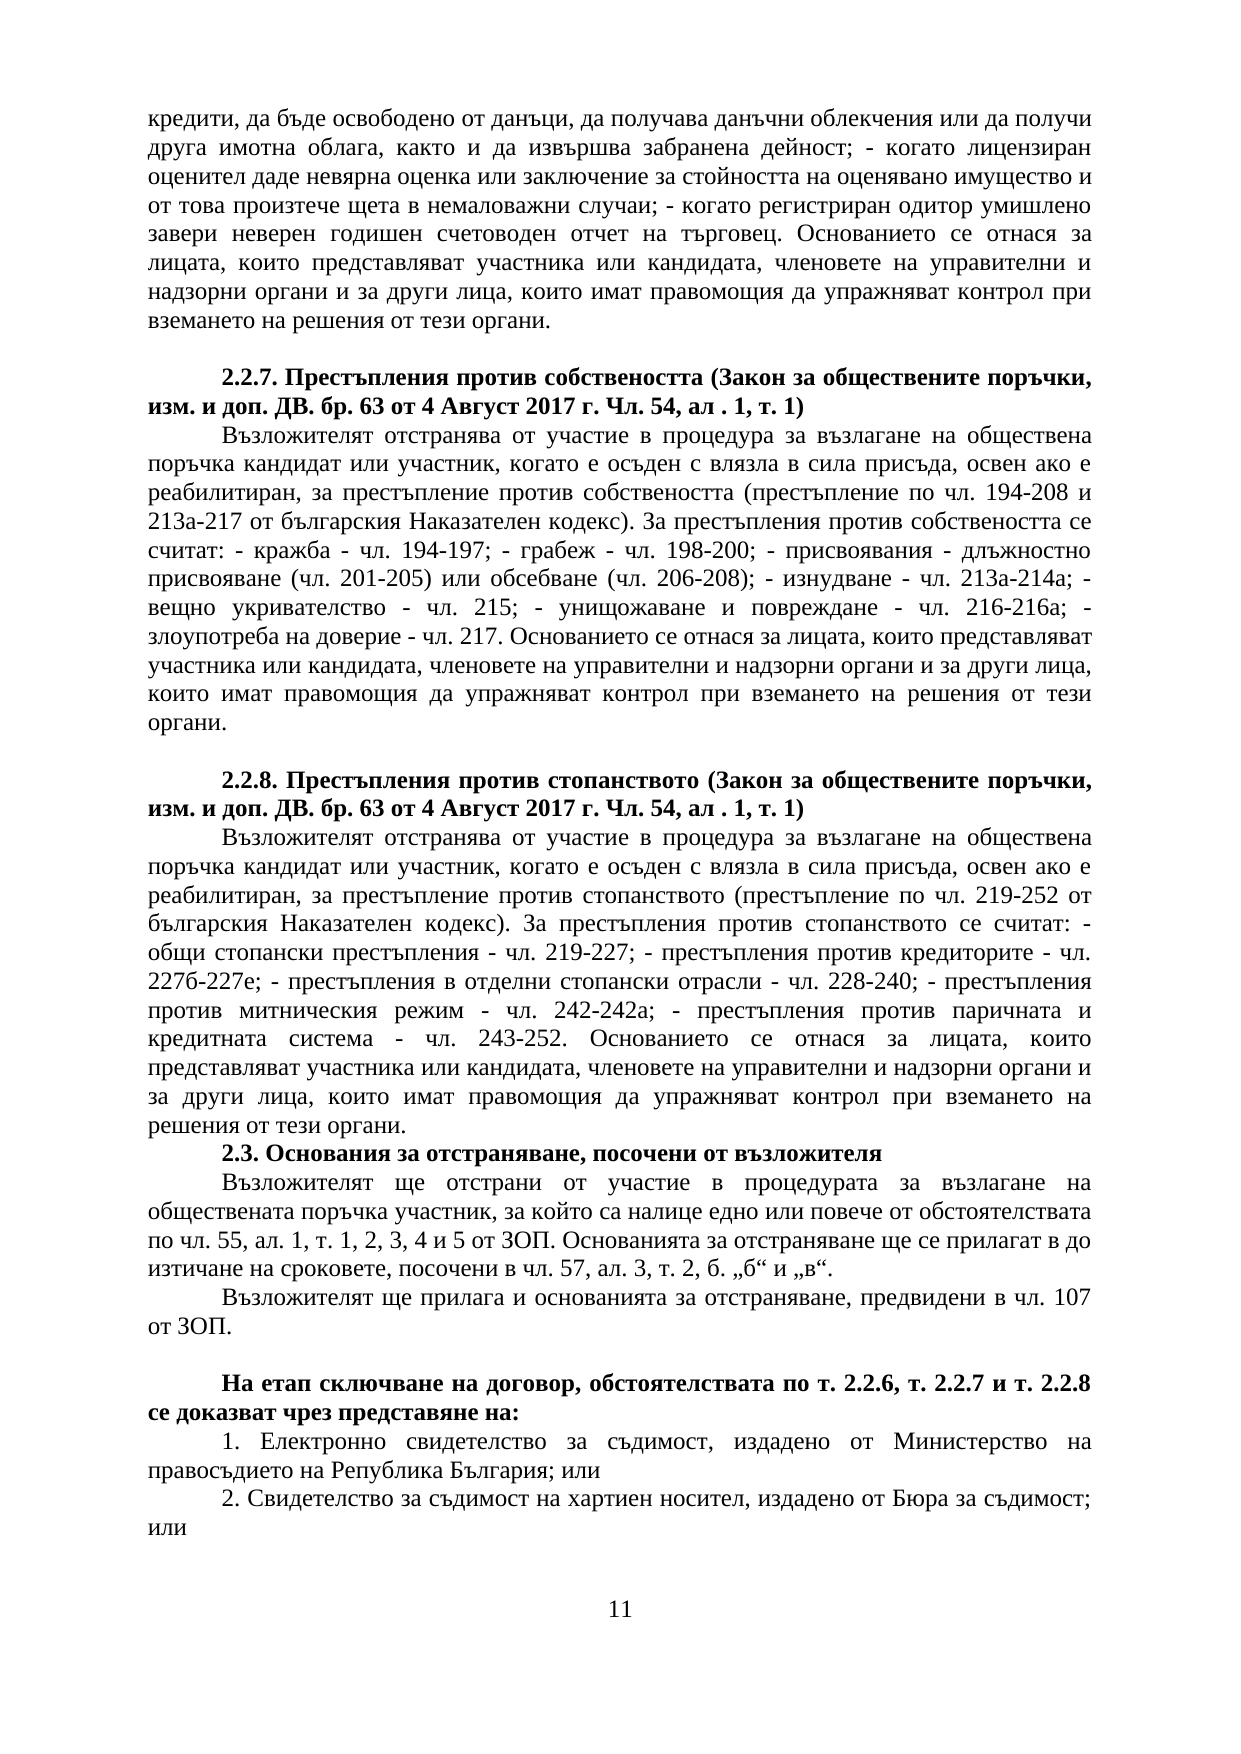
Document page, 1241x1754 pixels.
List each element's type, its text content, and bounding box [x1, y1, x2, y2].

text Възложителят ще отстрани от участие в процедурата за възлагане на обществената поръчка участник, за който са налице едно или повече от обстоятелствата по чл. 55, ал. 1, т. 1, 2, 3, 4 и 5 от ЗОП. Основанията за отстраняване ще се прилагат в до изтичане на сроковете, посочени в чл. 57, ал. 3, т. 2, б. „б“ и „в“. [148, 1167, 1093, 1282]
text 2.2.7. Престъпления против собствеността (Закон за обществените поръчки, изм. и доп. ДВ. бр. 63 от 4 Август 2017 г. Чл. 54, ал . 1, т. 1) [148, 362, 1093, 420]
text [148, 103, 1093, 333]
text Възложителят отстранява от участие в процедура за възлагане на обществена поръчка кандидат или участник, когато е осъден с влязла в сила присъда, освен ако е реабилитиран, за престъпление против собствеността (престъпление по чл. 194-208 и 213а-217 от българския Наказателен кодекс). За престъпления против собствеността се считат: - кражба - чл. 194-197; - грабеж - чл. 198-200; - присвоявания - длъжностно присвояване (чл. 201-205) или обсебване (чл. 206-208); - изнудване - чл. 213а-214а; - вещно укривателство - чл. 215; - унищожаване и повреждане - чл. 216-216а; - злоупотреба на доверие - чл. 217. Oснованието се отнася за лицата, които представляват участника или кандидата, членовете на управителни и надзорни органи и за други лица, които имат правомощия да упражняват контрол при вземането на решения от тези органи. [148, 420, 1093, 736]
text Възложителят ще прилага и основанията за отстраняване, предвидени в чл. 107 от ЗОП. [148, 1282, 1093, 1340]
text 2.3. Основания за отстраняване, посочени от възложителя [148, 1138, 1093, 1167]
text 1. Електронно свидетелство за съдимост, издадено от Министерство на правосъдието на Република България; или [148, 1426, 1093, 1483]
text 2. Свидетелство за съдимост на хартиен носител, издадено от Бюра за съдимост; или [148, 1483, 1093, 1541]
text На етап сключване на договор, обстоятелствата по т. 2.2.6, т. 2.2.7 и т. 2.2.8 се доказват чрез представяне на: [148, 1368, 1093, 1426]
text Възложителят отстранява от участие в процедура за възлагане на обществена поръчка кандидат или участник, когато е осъден с влязла в сила присъда, освен ако е реабилитиран, за престъпление против стопанството (престъпление по чл. 219-252 от българския Наказателен кодекс). За престъпления против стопанството се считат: - общи стопански престъпления - чл. 219-227; - престъпления против кредиторите - чл. 227б-227е; - престъпления в отделни стопански отрасли - чл. 228-240; - престъпления против митническия режим - чл. 242-242а; - престъпления против паричната и кредитната система - чл. 243-252. Oснованието се отнася за лицата, които представляват участника или кандидата, членовете на управителни и надзорни органи и за други лица, които имат правомощия да упражняват контрол при вземането на решения от тези органи. [148, 822, 1093, 1138]
text 2.2.8. Престъпления против стопанството (Закон за обществените поръчки, изм. и доп. ДВ. бр. 63 от 4 Август 2017 г. Чл. 54, ал . 1, т. 1) [148, 765, 1093, 822]
